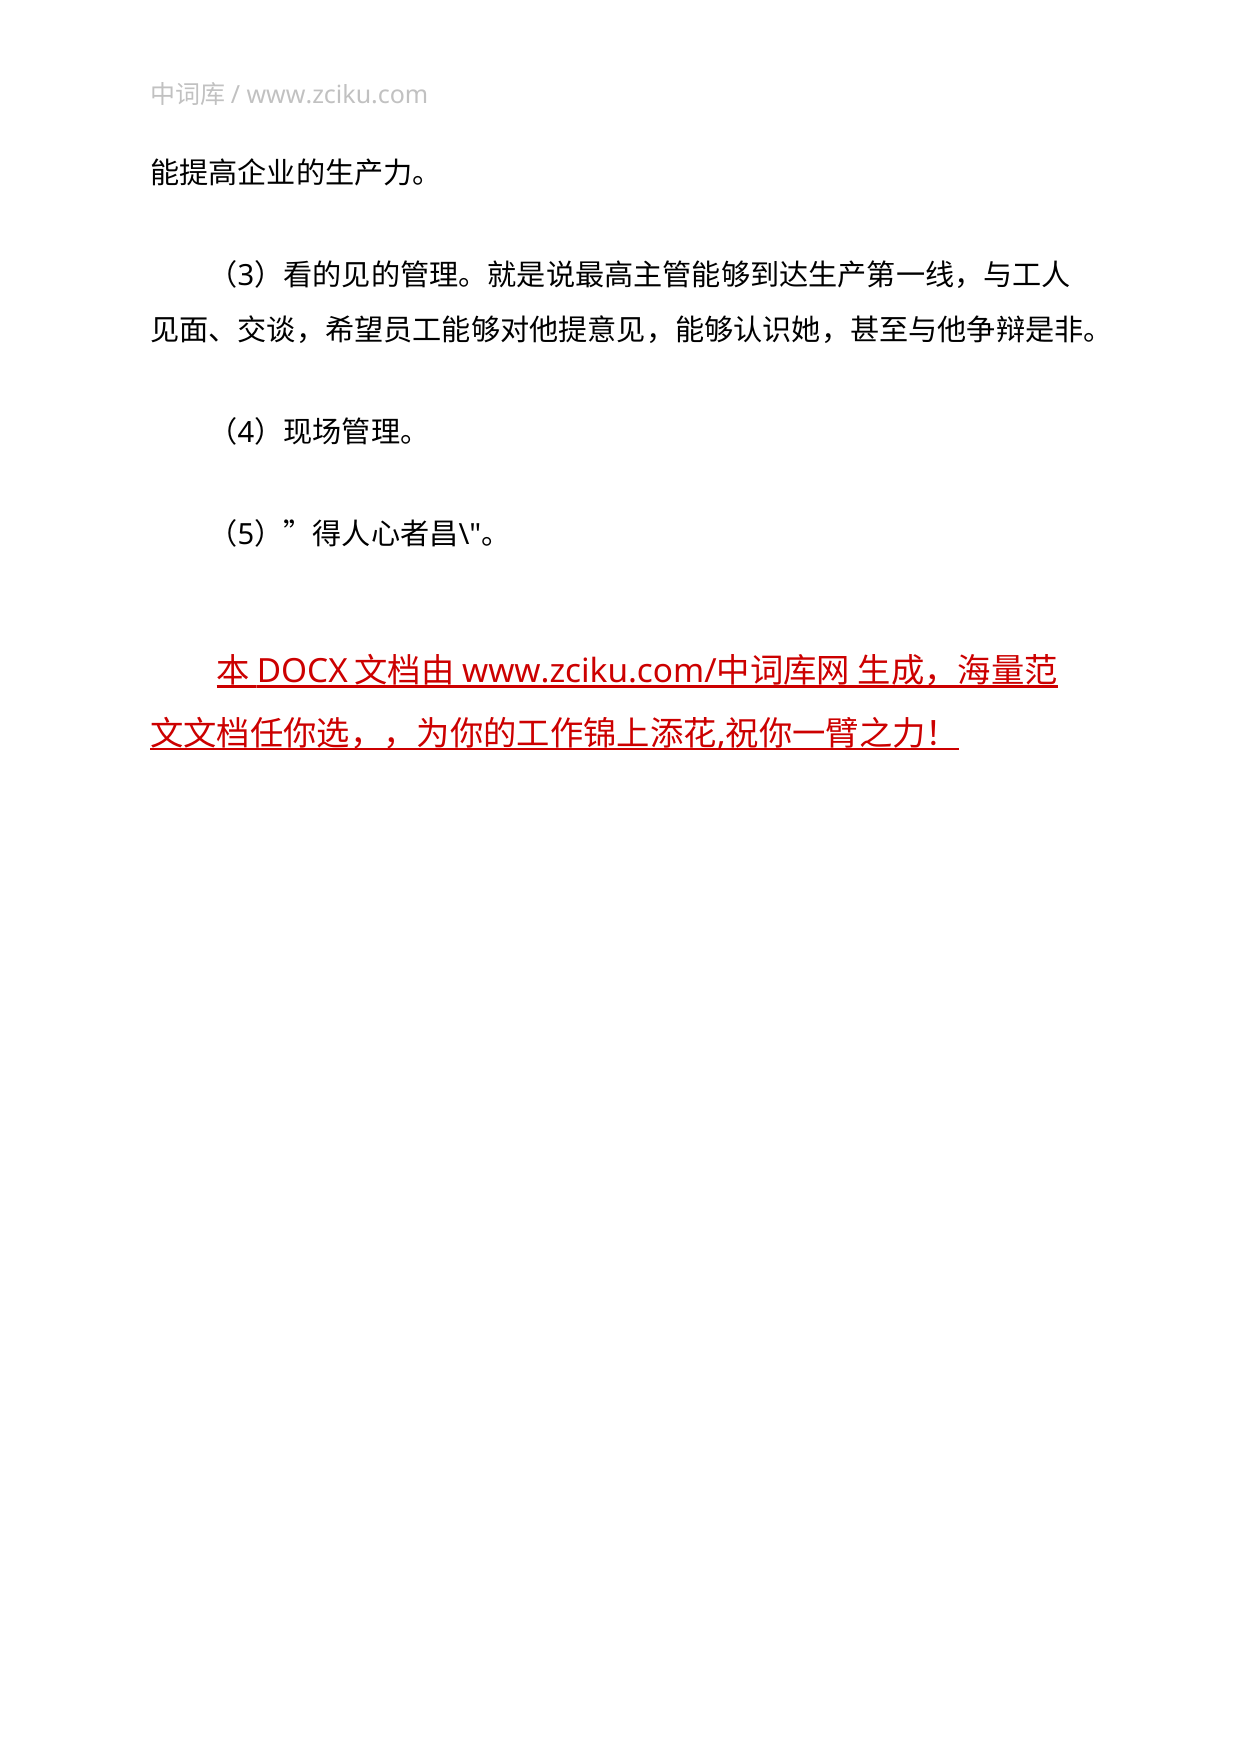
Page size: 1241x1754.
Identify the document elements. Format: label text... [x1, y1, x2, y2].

text （5）”得人心者昌\"。 [150, 511, 1090, 553]
text （4）现场管理。 [150, 408, 1090, 451]
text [150, 150, 1090, 192]
text （3）看的见的管理。就是说最高主管能够到达生产第一线，与工人见面、交谈，希望员工能够对他提意见，能够认识她，甚至与他争辩是非。 [150, 252, 1090, 349]
text 本DOCX文档由 www.zciku.com/中词库网 生成，海量范文文档任你选，，为你的工作锦上添花,祝你一臂之力！ [150, 644, 1090, 755]
